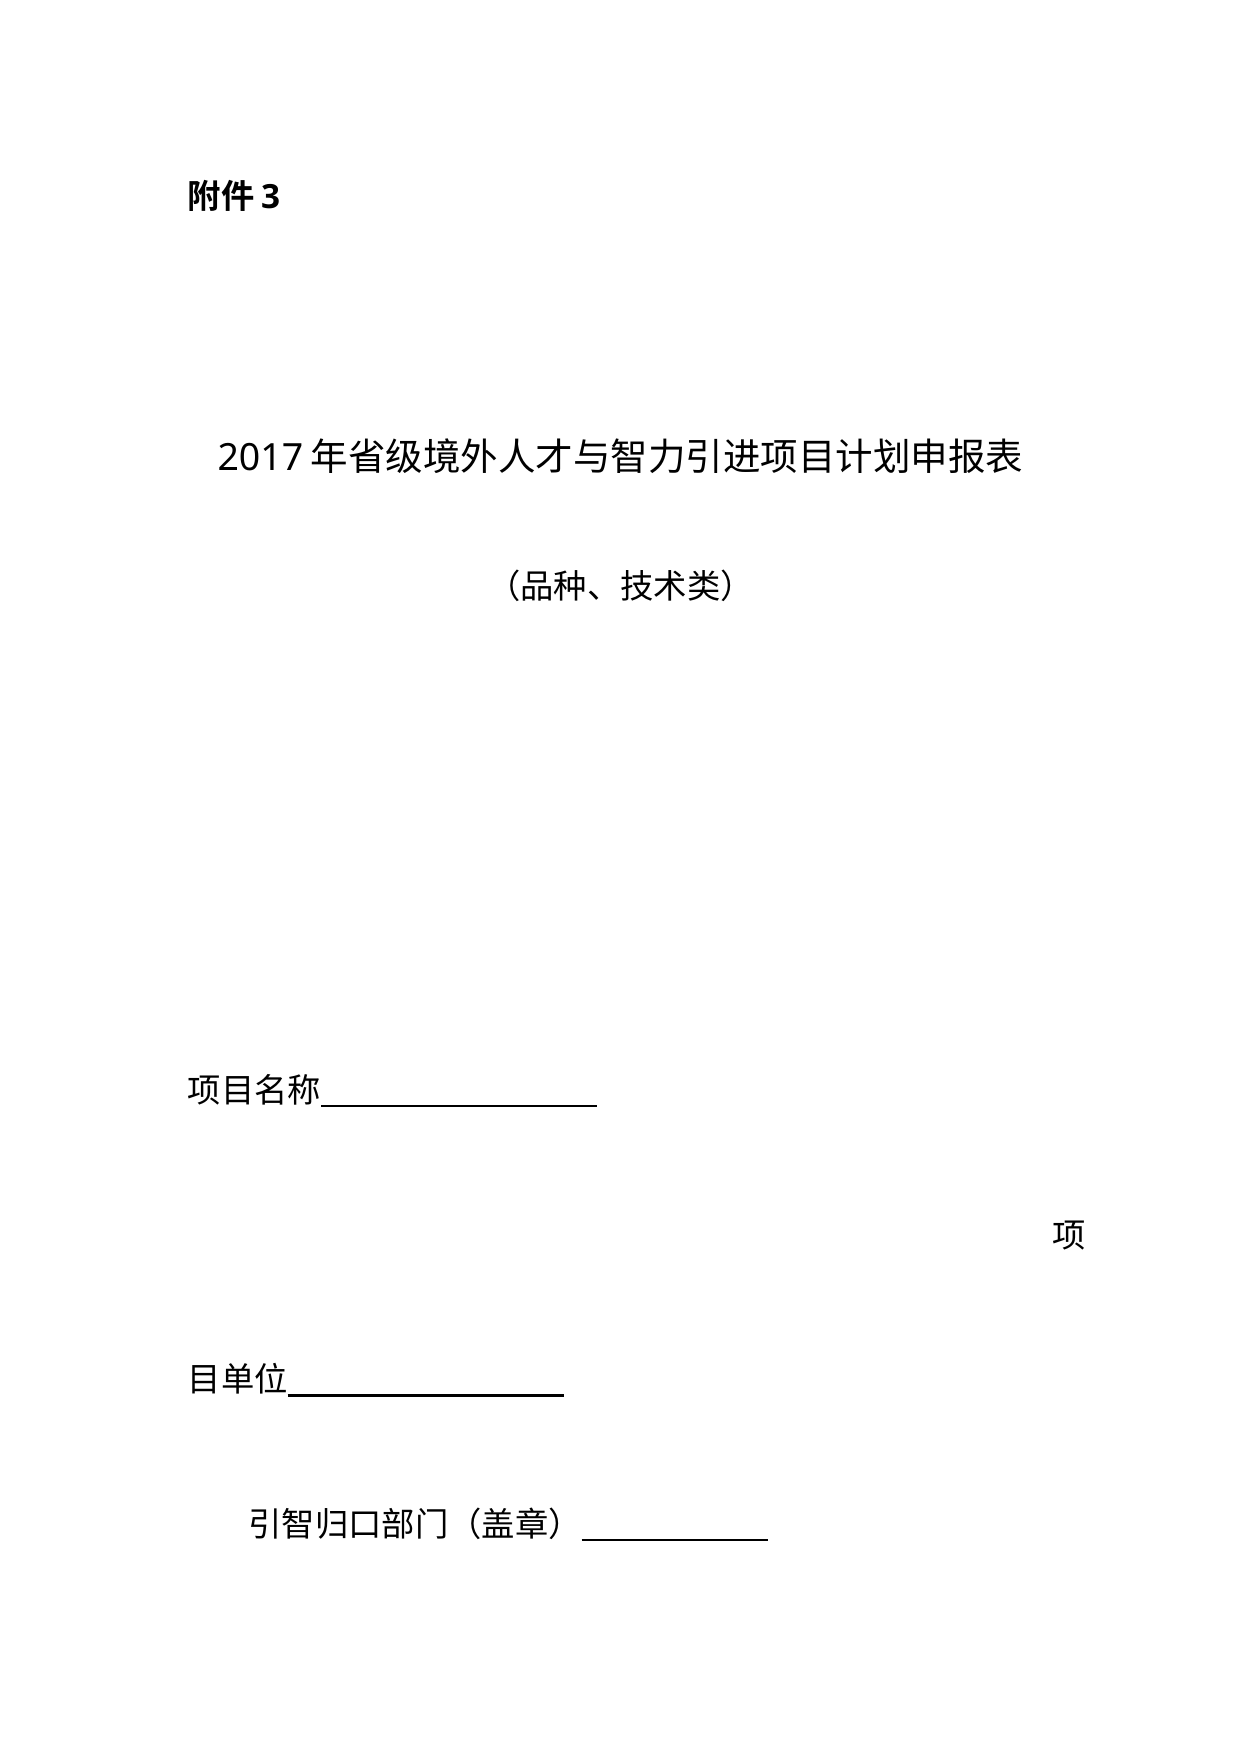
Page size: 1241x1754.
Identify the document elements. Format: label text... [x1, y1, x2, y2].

text 项目名称 [187, 942, 1053, 1112]
text 项目单位 [187, 1208, 1053, 1401]
text 引智归口部门（盖章） [187, 1498, 1053, 1546]
text （品种、技术类） [187, 552, 1053, 617]
text 2017年省级境外人才与智力引进项目计划申报表 [187, 422, 1053, 487]
text 附件3 [187, 162, 1053, 227]
